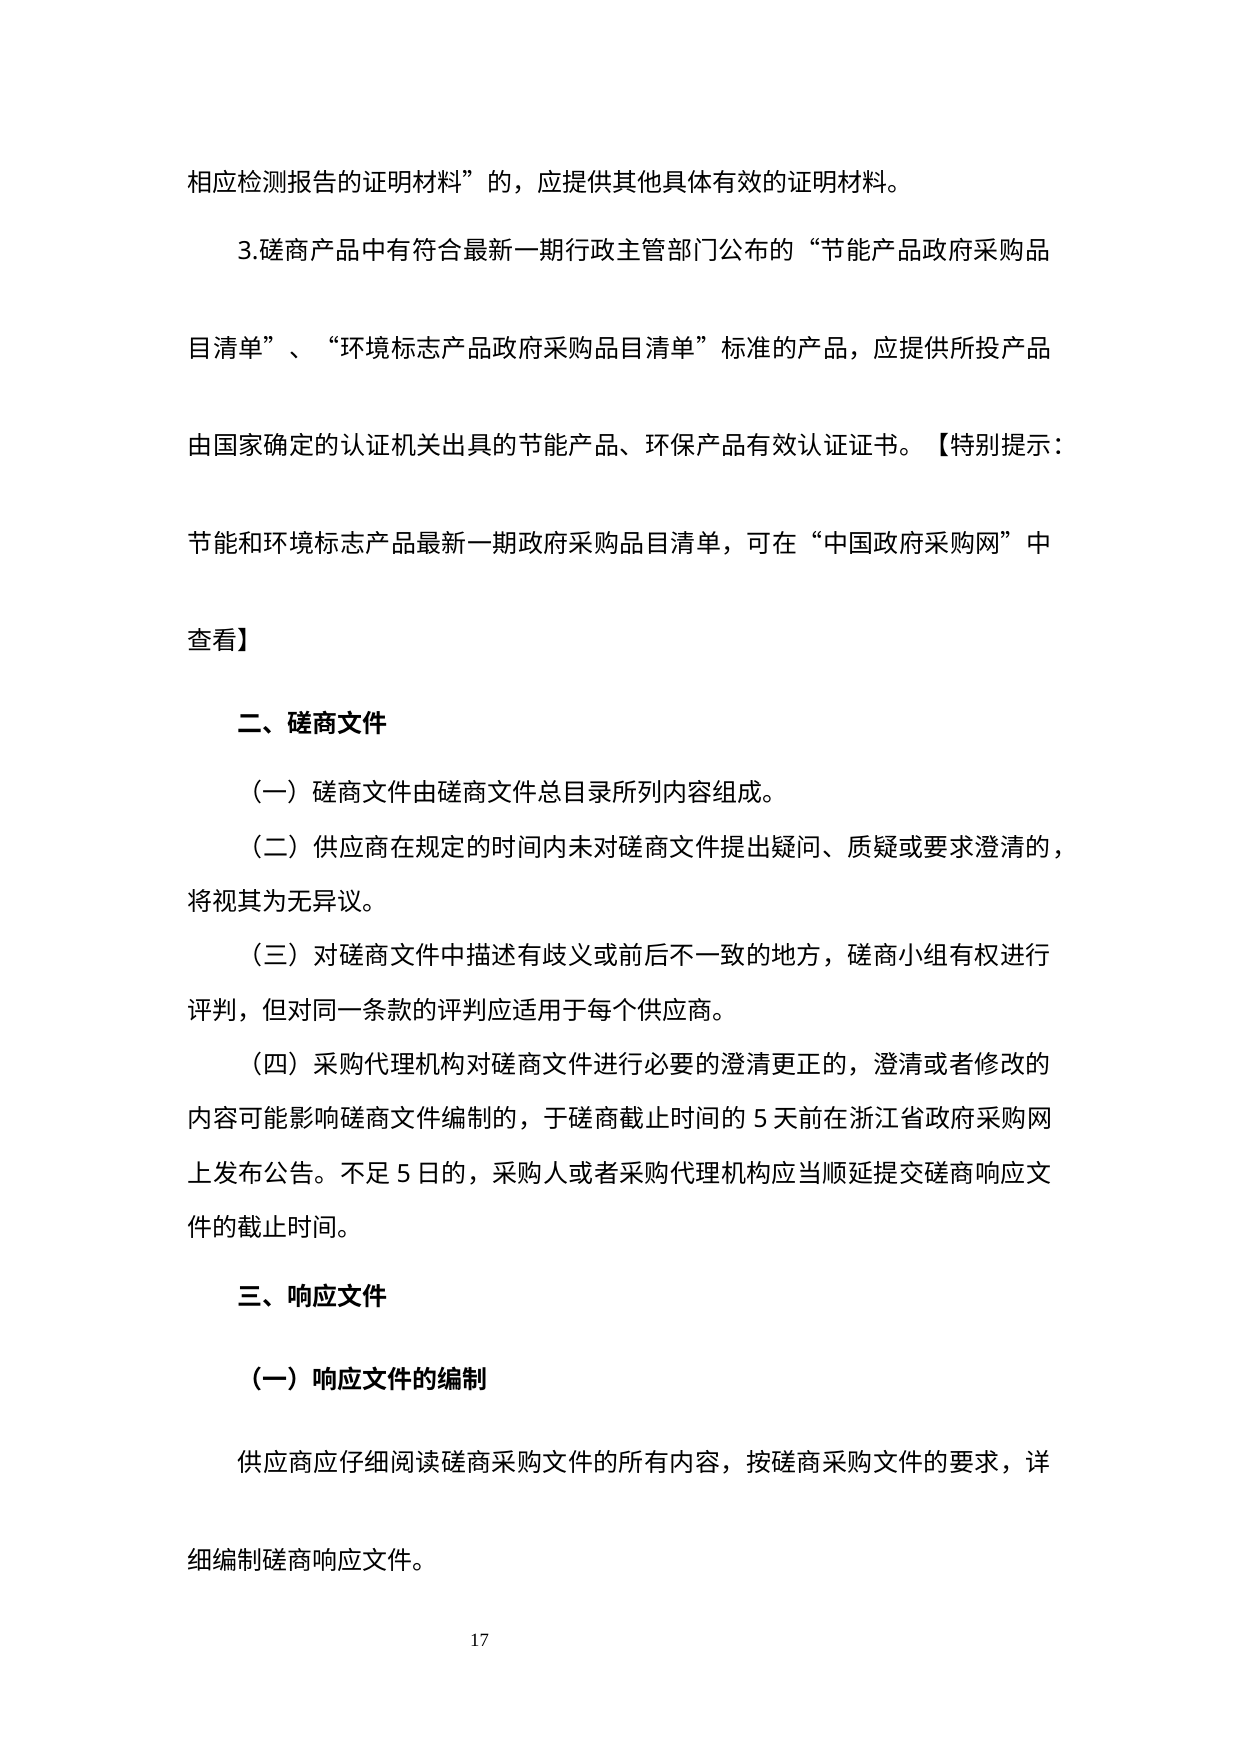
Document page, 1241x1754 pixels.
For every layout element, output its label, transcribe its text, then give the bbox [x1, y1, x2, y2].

list （二）供应商在规定的时间内未对磋商文件提出疑问、质疑或要求澄清的，将视其为无异议。 [187, 827, 1053, 918]
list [187, 162, 1053, 198]
text 供应商应仔细阅读磋商采购文件的所有内容，按磋商采购文件的要求，详细编制磋商响应文件。 [187, 1428, 1053, 1591]
list （四）采购代理机构对磋商文件进行必要的澄清更正的，澄清或者修改的内容可能影响磋商文件编制的，于磋商截止时间的5天前在浙江省政府采购网上发布公告。不足5日的，采购人或者采购代理机构应当顺延提交磋商响应文件的截止时间。 [187, 1044, 1053, 1244]
text （一）响应文件的编制 [187, 1345, 1053, 1410]
text 3.磋商产品中有符合最新一期行政主管部门公布的“节能产品政府采购品目清单”、“环境标志产品政府采购品目清单”标准的产品，应提供所投产品由国家确定的认证机关出具的节能产品、环保产品有效认证证书。【特别提示：节能和环境标志产品最新一期政府采购品目清单，可在“中国政府采购网”中查看】 [187, 216, 1053, 671]
list （一）磋商文件由磋商文件总目录所列内容组成。 [187, 773, 1053, 809]
list （三）对磋商文件中描述有歧义或前后不一致的地方，磋商小组有权进行评判，但对同一条款的评判应适用于每个供应商。 [187, 936, 1053, 1026]
text 二、磋商文件 [187, 689, 1053, 754]
text 三、响应文件 [187, 1262, 1053, 1327]
